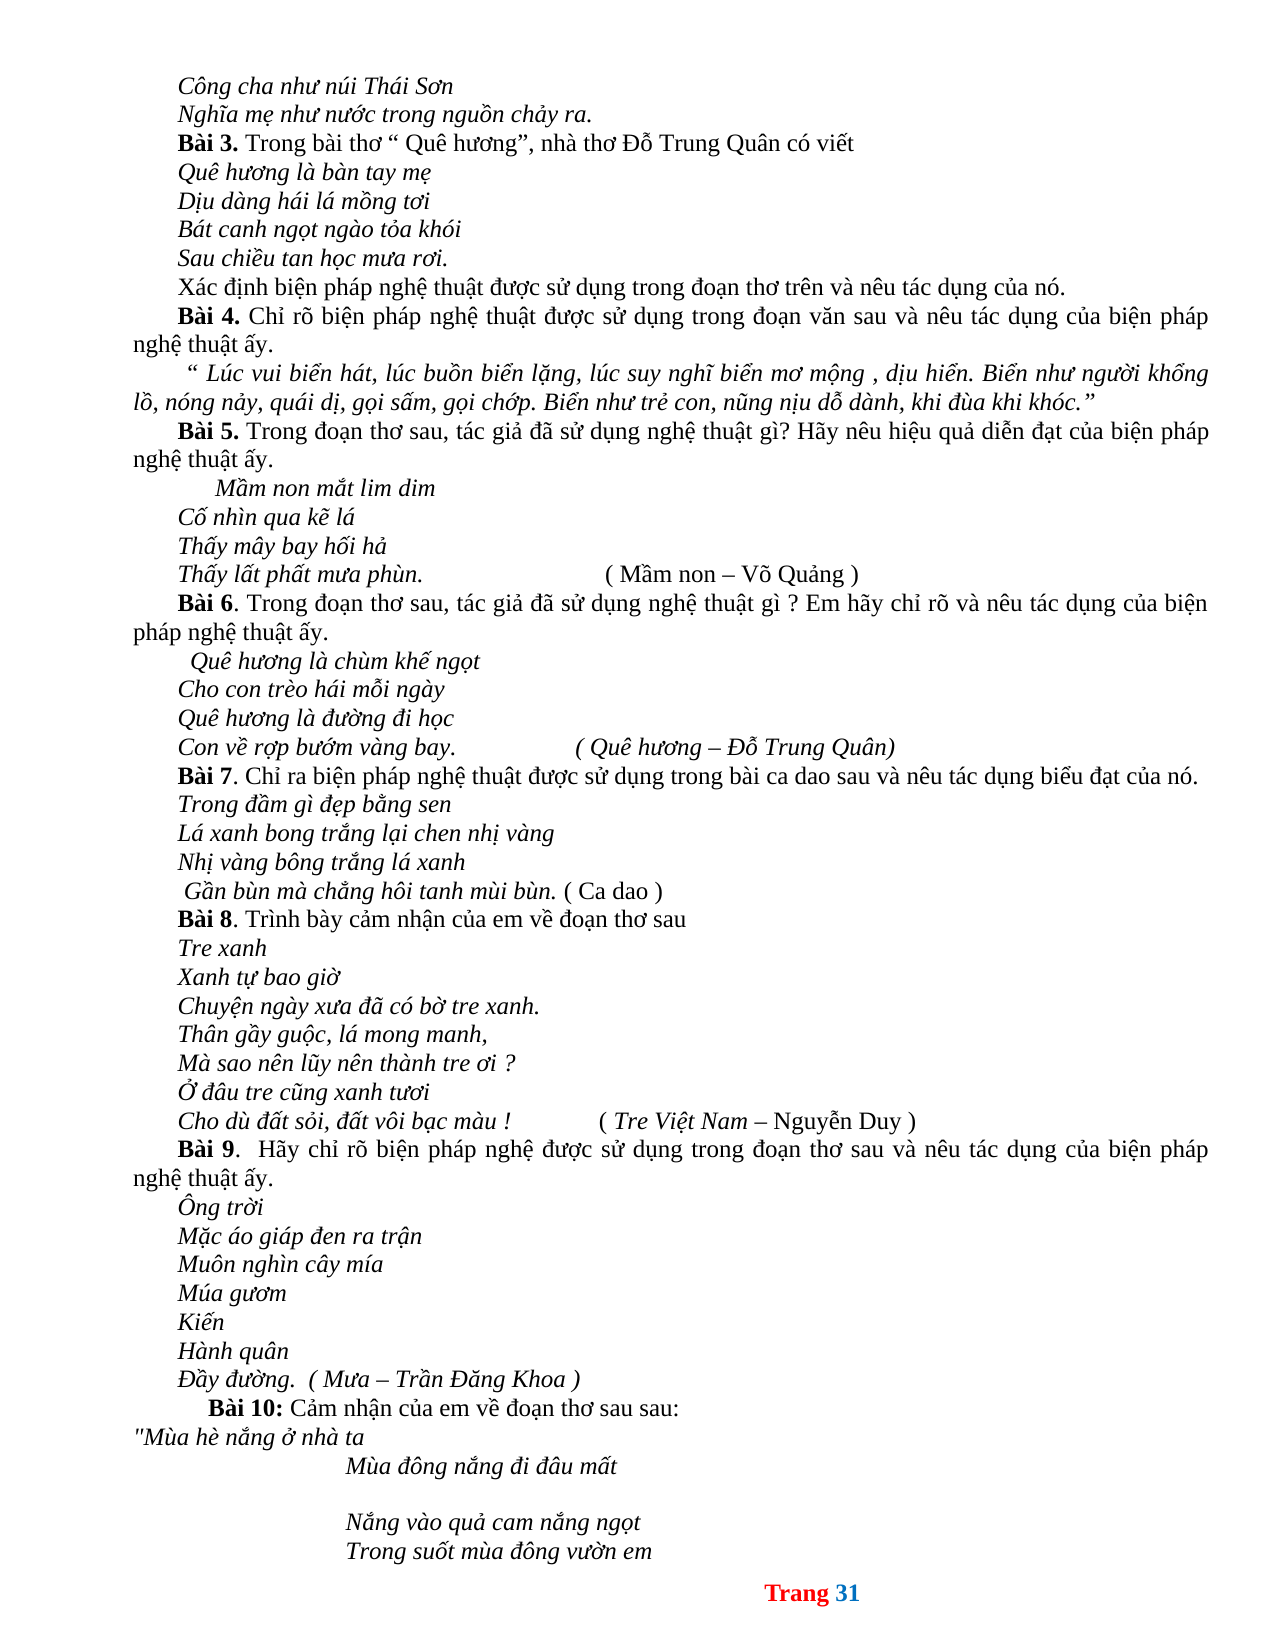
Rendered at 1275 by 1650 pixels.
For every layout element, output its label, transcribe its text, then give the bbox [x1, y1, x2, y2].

text Bát canh ngọt ngào tỏa khói [133, 214, 1211, 243]
text Con về rợp bướm vàng bay. ( Quê hương – Đỗ Trung Quân) [133, 732, 1211, 761]
text Bài 8. Trình bày cảm nhận của em về đoạn thơ sau [133, 904, 1211, 933]
text Thấy mây bay hối hả [133, 531, 1211, 559]
text Nghĩa mẹ như nước trong nguồn chảy ra. [133, 99, 1211, 128]
text Muôn nghìn cây mía [133, 1249, 1211, 1278]
text Thấy lất phất mưa phùn. ( Mầm non – Võ Quảng ) [133, 559, 1211, 588]
text Mầm non mắt lim dim [133, 473, 1211, 502]
text Bài 6. Trong đoạn thơ sau, tác giả đã sử dụng nghệ thuật gì ? Em hãy chỉ rõ và nêu tác dụng của biện pháp nghệ thuật ấy. [133, 588, 1211, 646]
text "Mùa hè nắng ở nhà ta [133, 1422, 1211, 1451]
text Cho con trèo hái mỗi ngày [133, 674, 1211, 703]
text Bài 4. Chỉ rõ biện pháp nghệ thuật được sử dụng trong đoạn văn sau và nêu tác dụng của biện pháp nghệ thuật ấy. [133, 301, 1211, 358]
text Quê hương là bàn tay mẹ [133, 157, 1211, 186]
text Bài 10: Cảm nhận của em về đoạn thơ sau sau: [133, 1393, 1211, 1422]
text Mặc áo giáp đen ra trận [133, 1221, 1211, 1249]
text Quê hương là đường đi học [133, 703, 1211, 732]
text Trong đầm gì đẹp bằng sen [133, 789, 1211, 818]
text Thân gầy guộc, lá mong manh, [133, 1019, 1211, 1048]
text Dịu dàng hái lá mồng tơi [133, 186, 1211, 214]
text Xanh tự bao giờ [133, 962, 1211, 991]
text Múa gươm [133, 1278, 1211, 1307]
text Kiến [133, 1307, 1211, 1336]
text Xác định biện pháp nghệ thuật được sử dụng trong đoạn thơ trên và nêu tác dụng của nó. [133, 272, 1211, 301]
text Bài 5. Trong đoạn thơ sau, tác giả đã sử dụng nghệ thuật gì? Hãy nêu hiệu quả diễn đạt của biện pháp nghệ thuật ấy. [133, 416, 1211, 473]
text Mùa đông nắng đi đâu mất [133, 1451, 1211, 1479]
text Cố nhìn qua kẽ lá [133, 502, 1211, 531]
text Trong suốt mùa đông vườn em [133, 1536, 1211, 1565]
text Tre xanh [133, 933, 1211, 962]
text Bài 3. Trong bài thơ “ Quê hương”, nhà thơ Đỗ Trung Quân có viết [133, 128, 1211, 157]
text Ở đâu tre cũng xanh tươi [133, 1077, 1211, 1106]
text Ông trời [133, 1192, 1211, 1221]
text Bài 9. Hãy chỉ rõ biện pháp nghệ được sử dụng trong đoạn thơ sau và nêu tác dụng của biện pháp nghệ thuật ấy. [133, 1134, 1211, 1192]
text Đầy đường. ( Mưa – Trần Đăng Khoa ) [133, 1364, 1211, 1393]
text Công cha như núi Thái Sơn [133, 71, 1211, 99]
text Cho dù đất sỏi, đất vôi bạc màu ! ( Tre Việt Nam – Nguyễn Duy ) [133, 1106, 1211, 1134]
text Chuyện ngày xưa đã có bờ tre xanh. [133, 991, 1211, 1019]
text Sau chiều tan học mưa rơi. [133, 243, 1211, 272]
text Bài 7. Chỉ ra biện pháp nghệ thuật được sử dụng trong bài ca dao sau và nêu tác dụng biểu đạt của nó. [133, 761, 1211, 789]
text Hành quân [133, 1336, 1211, 1364]
text “ Lúc vui biển hát, lúc buồn biển lặng, lúc suy nghĩ biển mơ mộng , dịu hiển. Biển như người khổng lồ, nóng nảy, quái dị, gọi sấm, gọi chớp. Biển như trẻ con, nũng nịu dỗ dành, khi đùa khi khóc.” [133, 358, 1211, 416]
text Gần bùn mà chẳng hôi tanh mùi bùn. ( Ca dao ) [133, 876, 1211, 904]
text Nắng vào quả cam nắng ngọt [133, 1507, 1211, 1536]
text Mà sao nên lũy nên thành tre ơi ? [133, 1048, 1211, 1077]
text Lá xanh bong trắng lại chen nhị vàng [133, 818, 1211, 847]
text Nhị vàng bông trắng lá xanh [133, 847, 1211, 876]
text Quê hương là chùm khế ngọt [133, 646, 1211, 674]
